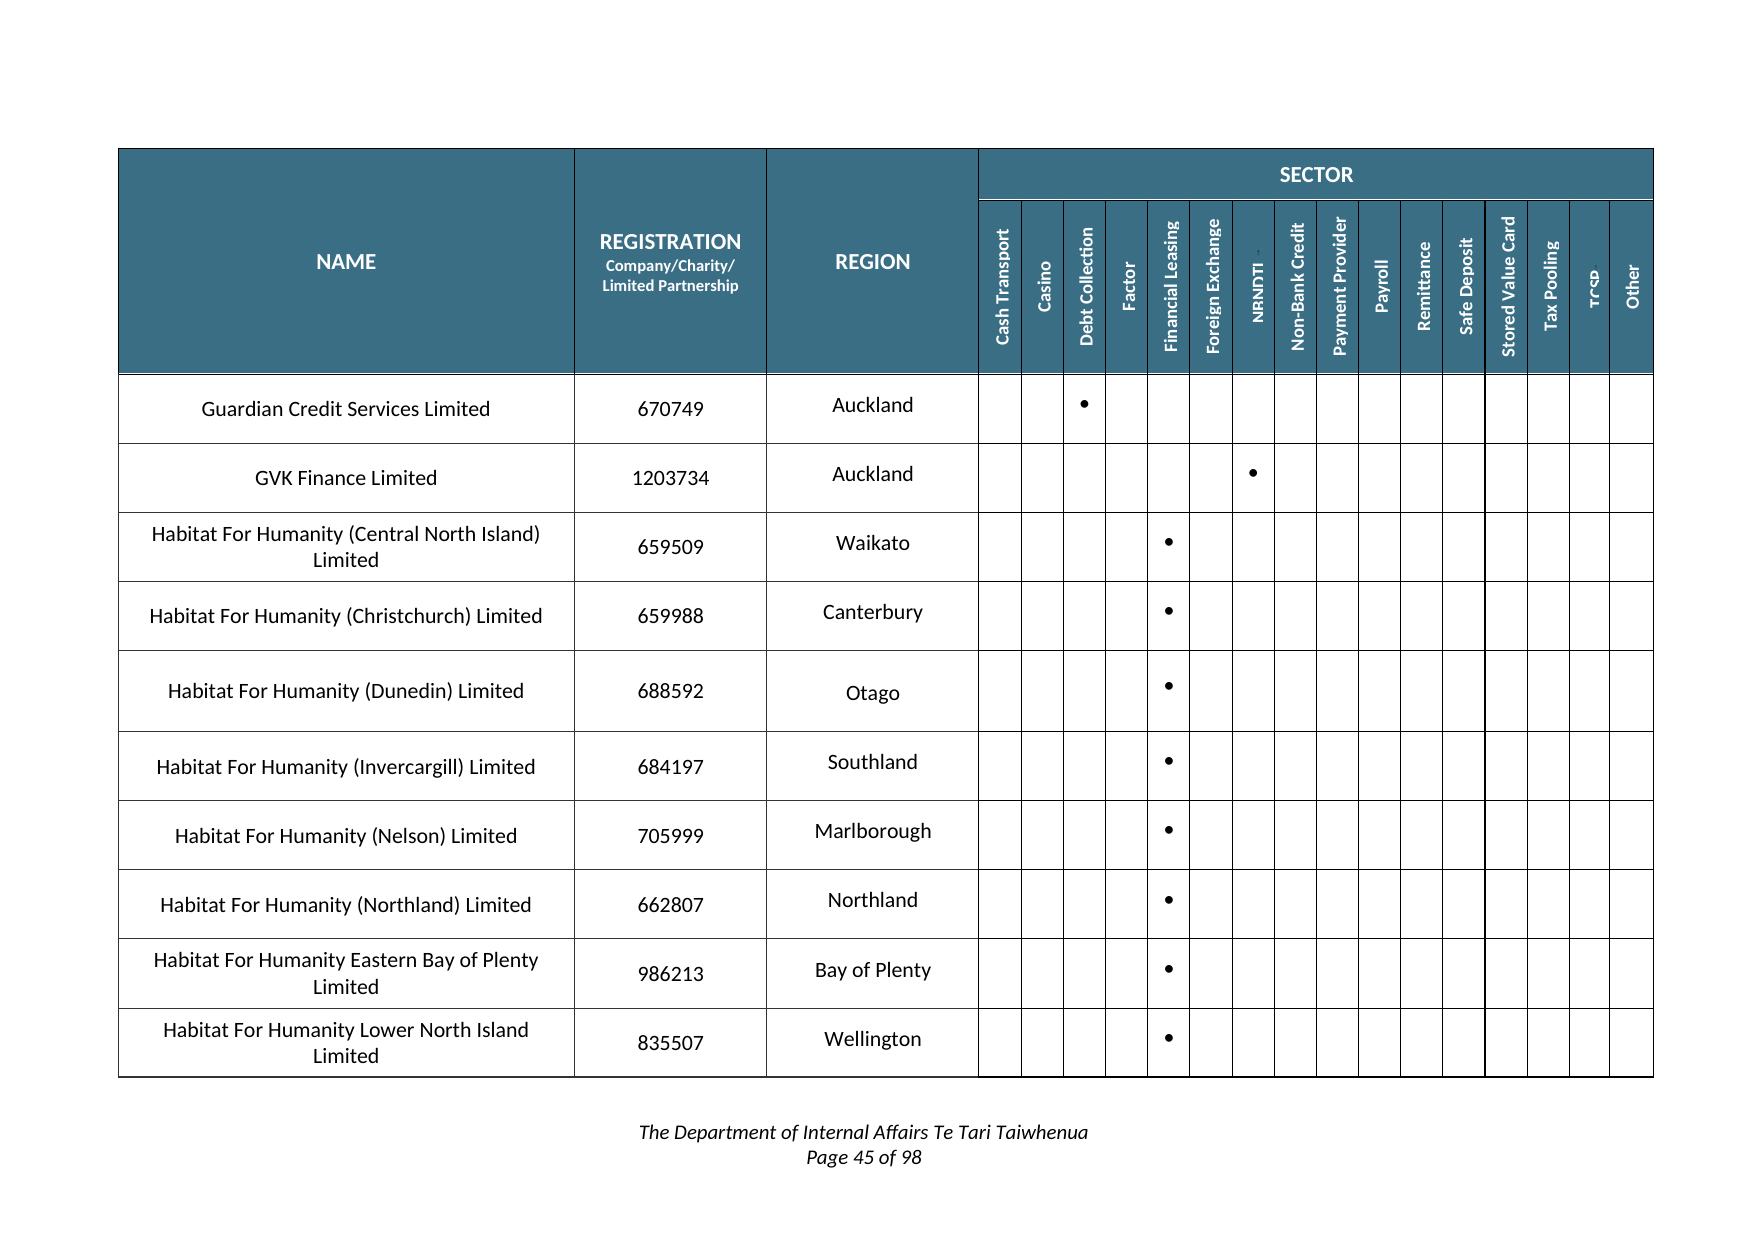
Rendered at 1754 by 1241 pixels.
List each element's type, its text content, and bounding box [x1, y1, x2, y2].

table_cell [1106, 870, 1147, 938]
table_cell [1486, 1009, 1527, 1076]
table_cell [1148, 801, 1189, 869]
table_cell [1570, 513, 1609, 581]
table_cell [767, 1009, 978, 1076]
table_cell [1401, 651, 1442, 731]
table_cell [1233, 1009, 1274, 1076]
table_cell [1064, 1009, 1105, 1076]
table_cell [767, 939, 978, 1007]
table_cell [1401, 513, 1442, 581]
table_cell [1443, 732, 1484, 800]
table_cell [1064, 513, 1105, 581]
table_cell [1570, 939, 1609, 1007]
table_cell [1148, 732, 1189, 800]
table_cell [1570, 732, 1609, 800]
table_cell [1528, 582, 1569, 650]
table_cell Debt Collection [1064, 201, 1105, 373]
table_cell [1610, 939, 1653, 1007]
table_cell Safe Deposit [1443, 201, 1484, 373]
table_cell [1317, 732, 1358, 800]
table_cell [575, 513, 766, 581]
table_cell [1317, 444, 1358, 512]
table_cell Financial Leasing [1148, 201, 1189, 373]
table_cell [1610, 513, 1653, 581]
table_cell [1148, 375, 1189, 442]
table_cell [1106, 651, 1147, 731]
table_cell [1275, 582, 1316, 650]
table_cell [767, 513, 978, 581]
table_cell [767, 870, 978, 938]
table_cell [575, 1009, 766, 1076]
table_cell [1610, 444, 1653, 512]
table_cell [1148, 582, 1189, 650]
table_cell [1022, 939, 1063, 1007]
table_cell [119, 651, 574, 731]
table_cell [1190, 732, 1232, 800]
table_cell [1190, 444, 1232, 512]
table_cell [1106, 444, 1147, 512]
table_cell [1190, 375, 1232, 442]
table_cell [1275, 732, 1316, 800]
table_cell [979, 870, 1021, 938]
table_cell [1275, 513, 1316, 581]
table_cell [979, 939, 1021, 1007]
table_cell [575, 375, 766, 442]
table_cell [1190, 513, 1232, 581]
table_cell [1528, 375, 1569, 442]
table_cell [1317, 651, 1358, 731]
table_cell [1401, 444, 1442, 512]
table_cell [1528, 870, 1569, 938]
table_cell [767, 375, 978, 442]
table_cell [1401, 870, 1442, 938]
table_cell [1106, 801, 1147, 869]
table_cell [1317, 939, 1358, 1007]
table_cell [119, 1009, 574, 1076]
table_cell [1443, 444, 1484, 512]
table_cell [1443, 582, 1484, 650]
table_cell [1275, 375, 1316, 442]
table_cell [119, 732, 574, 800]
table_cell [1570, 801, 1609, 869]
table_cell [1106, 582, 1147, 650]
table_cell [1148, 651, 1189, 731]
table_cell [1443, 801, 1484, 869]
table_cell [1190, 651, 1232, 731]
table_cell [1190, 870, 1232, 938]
table_cell Cash Transport [979, 201, 1021, 373]
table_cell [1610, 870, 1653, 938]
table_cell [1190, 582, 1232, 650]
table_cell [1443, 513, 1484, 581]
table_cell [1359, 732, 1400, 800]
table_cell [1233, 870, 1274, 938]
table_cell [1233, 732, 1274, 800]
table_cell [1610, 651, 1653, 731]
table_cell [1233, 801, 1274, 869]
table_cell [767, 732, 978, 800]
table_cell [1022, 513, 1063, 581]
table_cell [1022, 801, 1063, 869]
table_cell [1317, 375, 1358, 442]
table_cell Stored Value Card [1486, 201, 1527, 373]
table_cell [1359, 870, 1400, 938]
table_header REGISTRATION Company/Charity/ Limited Partnership [575, 149, 766, 373]
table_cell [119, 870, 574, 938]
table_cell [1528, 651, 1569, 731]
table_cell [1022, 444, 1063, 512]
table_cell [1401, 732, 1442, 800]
table_header REGION [767, 149, 978, 373]
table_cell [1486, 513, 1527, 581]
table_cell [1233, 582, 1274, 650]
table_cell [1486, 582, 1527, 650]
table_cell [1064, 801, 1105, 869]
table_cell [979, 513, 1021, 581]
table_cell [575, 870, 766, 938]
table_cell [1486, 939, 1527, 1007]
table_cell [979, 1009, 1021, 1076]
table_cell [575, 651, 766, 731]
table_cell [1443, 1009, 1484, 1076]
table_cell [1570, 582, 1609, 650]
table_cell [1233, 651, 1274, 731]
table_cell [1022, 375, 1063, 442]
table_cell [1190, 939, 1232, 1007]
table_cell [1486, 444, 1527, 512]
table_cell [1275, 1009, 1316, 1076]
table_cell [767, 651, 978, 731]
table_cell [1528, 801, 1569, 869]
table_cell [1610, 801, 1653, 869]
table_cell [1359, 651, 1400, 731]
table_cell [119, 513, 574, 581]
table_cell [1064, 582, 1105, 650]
table_header SECTOR [979, 149, 1653, 199]
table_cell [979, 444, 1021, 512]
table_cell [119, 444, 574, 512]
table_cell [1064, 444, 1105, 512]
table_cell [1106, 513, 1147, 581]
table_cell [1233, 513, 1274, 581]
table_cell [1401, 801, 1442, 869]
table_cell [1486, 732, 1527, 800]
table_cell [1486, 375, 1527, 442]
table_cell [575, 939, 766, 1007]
table_cell Tax Pooling [1528, 201, 1569, 373]
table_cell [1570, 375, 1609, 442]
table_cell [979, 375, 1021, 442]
table_cell Foreign Exchange [1190, 201, 1232, 373]
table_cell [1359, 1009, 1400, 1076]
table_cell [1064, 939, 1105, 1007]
table_cell Factor [1106, 201, 1147, 373]
table_cell Payroll [1359, 201, 1400, 373]
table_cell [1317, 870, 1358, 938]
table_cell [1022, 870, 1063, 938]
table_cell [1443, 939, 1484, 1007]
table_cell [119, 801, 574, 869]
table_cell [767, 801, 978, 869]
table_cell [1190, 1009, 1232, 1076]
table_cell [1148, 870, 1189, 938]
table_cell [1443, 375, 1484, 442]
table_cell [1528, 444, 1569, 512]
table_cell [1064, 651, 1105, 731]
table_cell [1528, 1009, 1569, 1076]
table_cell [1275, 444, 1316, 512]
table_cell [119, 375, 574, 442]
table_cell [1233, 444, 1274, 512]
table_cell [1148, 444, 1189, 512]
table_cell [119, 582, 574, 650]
table_cell Other [1610, 201, 1653, 373]
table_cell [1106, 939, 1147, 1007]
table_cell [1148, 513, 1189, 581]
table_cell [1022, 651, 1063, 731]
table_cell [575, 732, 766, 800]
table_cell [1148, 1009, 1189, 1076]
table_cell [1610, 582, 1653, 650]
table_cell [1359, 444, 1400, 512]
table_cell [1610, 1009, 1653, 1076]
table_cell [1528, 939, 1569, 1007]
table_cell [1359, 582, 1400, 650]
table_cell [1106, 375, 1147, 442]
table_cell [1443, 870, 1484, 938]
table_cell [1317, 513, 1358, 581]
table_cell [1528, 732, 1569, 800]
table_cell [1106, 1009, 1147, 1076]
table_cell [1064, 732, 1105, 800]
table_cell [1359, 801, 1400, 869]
table_cell TCSP1F1F [1570, 201, 1609, 373]
table_cell Casino [1022, 201, 1063, 373]
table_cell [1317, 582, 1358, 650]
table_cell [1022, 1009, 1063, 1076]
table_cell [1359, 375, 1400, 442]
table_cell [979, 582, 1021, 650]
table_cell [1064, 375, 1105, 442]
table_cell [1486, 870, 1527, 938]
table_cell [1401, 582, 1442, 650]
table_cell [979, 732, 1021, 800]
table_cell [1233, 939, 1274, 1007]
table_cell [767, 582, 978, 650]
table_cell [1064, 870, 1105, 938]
table_cell NBNDTL 0F0F [1233, 201, 1274, 373]
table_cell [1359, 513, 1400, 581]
table_cell Remittance [1401, 201, 1442, 373]
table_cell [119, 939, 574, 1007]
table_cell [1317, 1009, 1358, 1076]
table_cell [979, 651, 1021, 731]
table_cell Payment Provider [1317, 201, 1358, 373]
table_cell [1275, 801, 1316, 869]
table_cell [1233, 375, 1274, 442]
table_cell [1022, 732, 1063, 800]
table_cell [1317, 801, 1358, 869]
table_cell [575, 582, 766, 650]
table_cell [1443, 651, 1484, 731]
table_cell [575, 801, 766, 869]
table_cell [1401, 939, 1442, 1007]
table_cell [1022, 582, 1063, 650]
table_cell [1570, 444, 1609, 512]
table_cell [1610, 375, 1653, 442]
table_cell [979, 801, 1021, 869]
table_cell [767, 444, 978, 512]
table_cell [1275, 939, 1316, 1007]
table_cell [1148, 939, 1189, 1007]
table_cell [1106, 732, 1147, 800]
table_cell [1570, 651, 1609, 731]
table_header NAME [119, 149, 574, 373]
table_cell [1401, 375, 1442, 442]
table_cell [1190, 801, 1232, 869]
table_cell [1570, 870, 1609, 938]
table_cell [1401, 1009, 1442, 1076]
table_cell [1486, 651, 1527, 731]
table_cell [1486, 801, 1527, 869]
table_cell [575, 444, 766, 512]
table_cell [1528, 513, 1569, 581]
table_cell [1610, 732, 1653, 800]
table_cell Non-Bank Credit Card [1275, 201, 1316, 373]
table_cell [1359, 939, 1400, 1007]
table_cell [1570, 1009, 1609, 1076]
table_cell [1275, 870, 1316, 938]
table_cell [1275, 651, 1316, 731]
